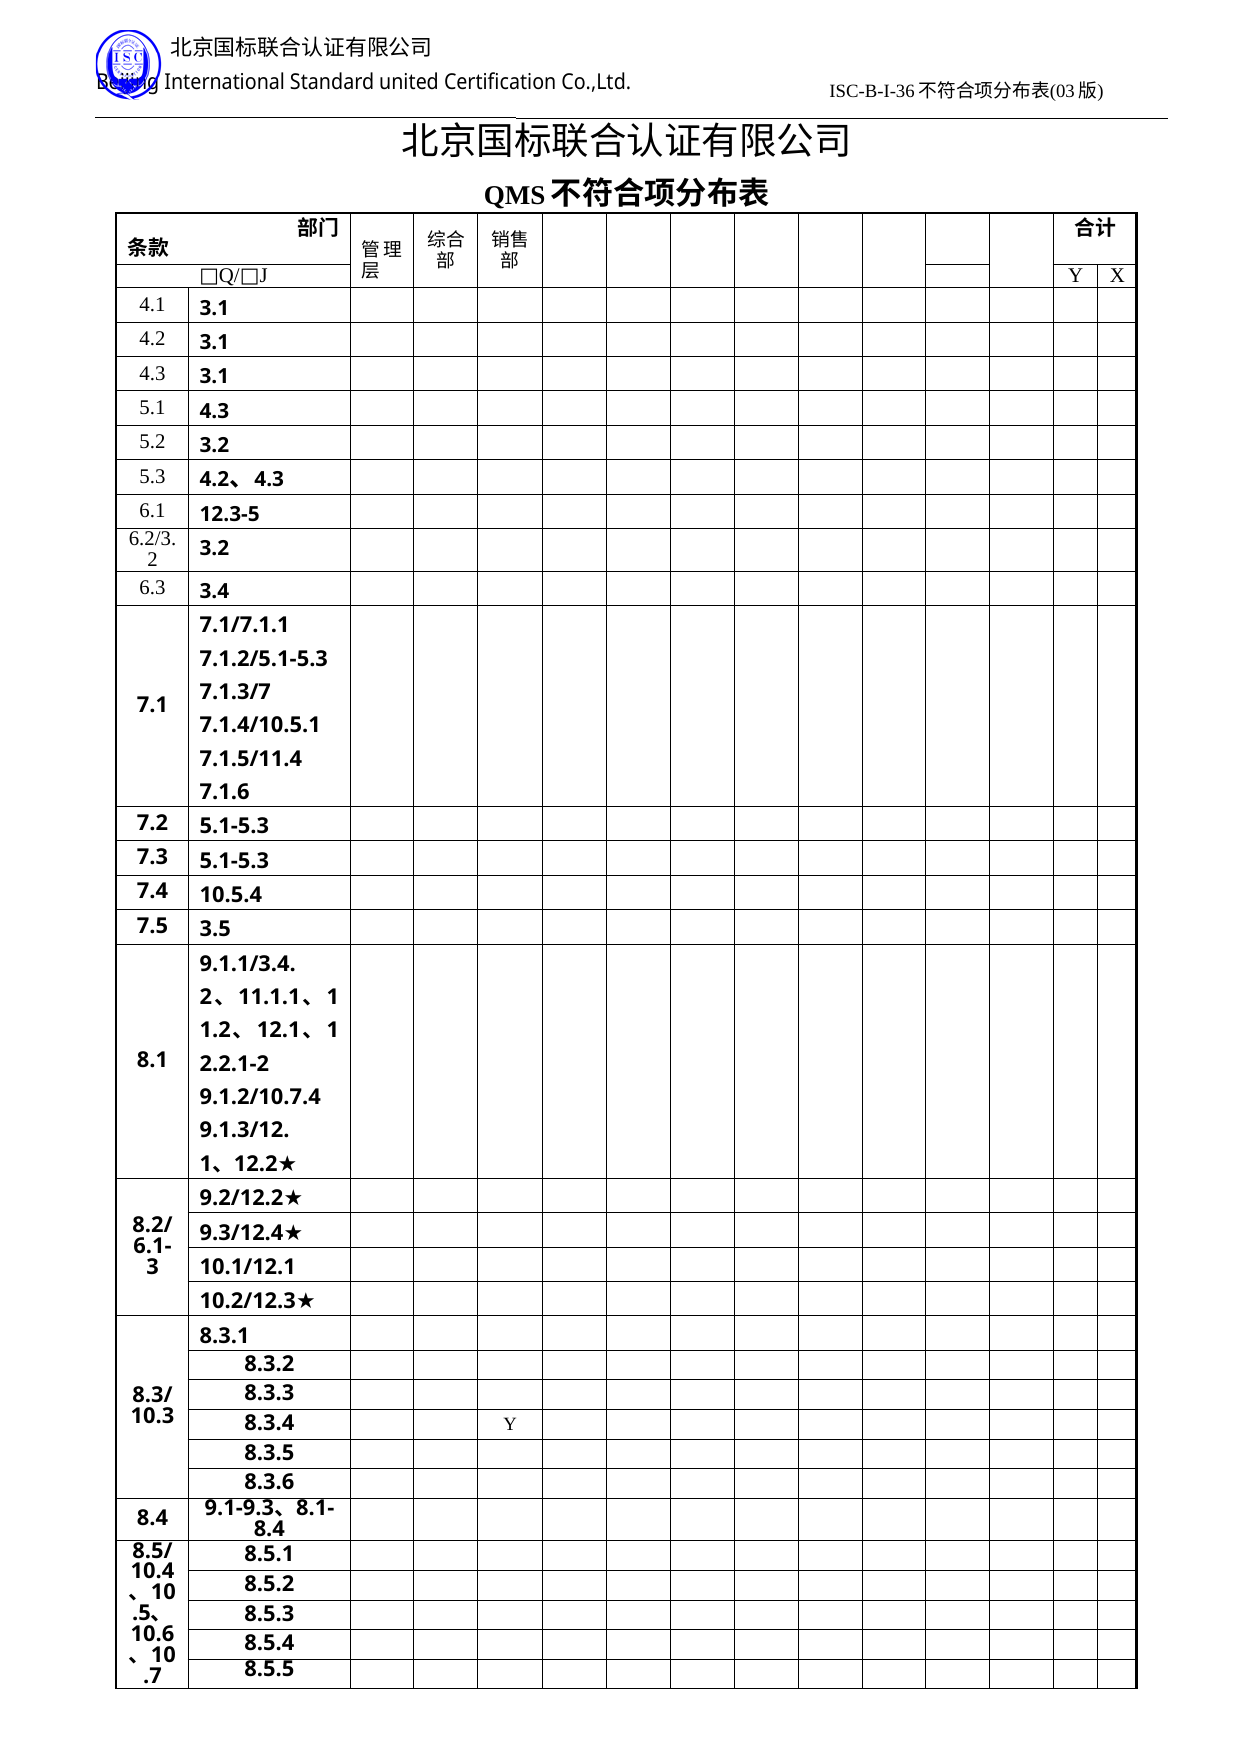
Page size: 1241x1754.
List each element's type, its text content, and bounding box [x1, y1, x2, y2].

table_cell [414, 606, 477, 806]
table_cell [926, 1179, 989, 1212]
table_cell [543, 323, 606, 356]
table_cell [735, 1541, 798, 1570]
table_cell [607, 876, 670, 909]
table_header [799, 214, 862, 287]
table_cell [607, 1601, 670, 1629]
table_cell 4.1 [117, 288, 188, 322]
table_cell [414, 1179, 477, 1212]
table_cell 3.5 [189, 910, 350, 943]
table_cell [414, 1213, 477, 1247]
table_cell [799, 357, 862, 390]
table_cell [1098, 910, 1135, 943]
table_cell [671, 1499, 734, 1540]
table_cell [671, 807, 734, 840]
table_cell [543, 1440, 606, 1468]
table_cell [1054, 288, 1097, 322]
table_cell 10.2/12.3★ [189, 1282, 350, 1315]
table_cell [414, 841, 477, 875]
table_cell [351, 910, 413, 943]
table_cell 8.5.3 [189, 1601, 350, 1629]
table_cell [607, 1541, 670, 1570]
table_cell [735, 357, 798, 390]
table_cell [478, 1499, 542, 1540]
table_cell [478, 606, 542, 806]
table_cell [478, 529, 542, 571]
table_cell [351, 807, 413, 840]
table_cell [735, 323, 798, 356]
table_cell [926, 572, 989, 605]
table_header [990, 214, 1053, 287]
table_cell [478, 1469, 542, 1498]
table_header 销售部 [478, 214, 542, 287]
table_cell [543, 357, 606, 390]
table_cell 8.3.6 [189, 1469, 350, 1498]
table_cell [414, 1282, 477, 1315]
table_cell [926, 1282, 989, 1315]
table_cell [671, 1571, 734, 1599]
table_cell [799, 807, 862, 840]
table_cell [543, 1282, 606, 1315]
table_cell 7.1 [117, 606, 188, 806]
table_cell 3.1 [189, 323, 350, 356]
table_cell [799, 841, 862, 875]
table_cell [671, 1630, 734, 1659]
table_cell [351, 1213, 413, 1247]
table_cell [990, 1410, 1053, 1438]
table_cell [351, 1541, 413, 1570]
table_cell [414, 1380, 477, 1409]
table_cell [671, 1601, 734, 1629]
table_cell [735, 529, 798, 571]
table_cell [607, 288, 670, 322]
table_cell [351, 357, 413, 390]
table_cell [351, 495, 413, 528]
table_cell [1098, 323, 1135, 356]
table_cell [414, 495, 477, 528]
table_cell [863, 910, 925, 943]
table_cell [1054, 606, 1097, 806]
table_cell [926, 1630, 989, 1659]
table_cell [543, 1571, 606, 1599]
text 北京国标联合认证有限公司 [96, 124, 1157, 162]
table_cell [735, 1316, 798, 1350]
table_cell [990, 1440, 1053, 1468]
table_cell [926, 1541, 989, 1570]
table_cell [1054, 1282, 1097, 1315]
table_cell [543, 288, 606, 322]
table_cell [1098, 1601, 1135, 1629]
table_cell [543, 1541, 606, 1570]
table_cell 8.3.3 [189, 1380, 350, 1409]
table_cell [543, 1469, 606, 1498]
table_cell [543, 606, 606, 806]
table_cell [1098, 288, 1135, 322]
table_cell 9.2/12.2★ [189, 1179, 350, 1212]
table_cell [1098, 572, 1135, 605]
table_cell [926, 1351, 989, 1379]
table_header [735, 214, 798, 287]
table_cell [1054, 807, 1097, 840]
table_cell [607, 495, 670, 528]
table_cell [990, 876, 1053, 909]
table_cell [735, 876, 798, 909]
table_cell [1054, 1440, 1097, 1468]
table_cell [671, 426, 734, 459]
table_cell [799, 1499, 862, 1540]
table_cell [735, 460, 798, 493]
table_cell [543, 1248, 606, 1281]
table_cell [351, 391, 413, 425]
table_cell [735, 1410, 798, 1438]
table_cell 9.1.1/3.4.2、11.1.1、11.2、12.1、12.2.1-2 9.1.2/10.7.4 9.1.3/12.1、12.2★ [189, 945, 350, 1178]
table_cell [1054, 1316, 1097, 1350]
table_cell [1098, 945, 1135, 1178]
table_cell [990, 1469, 1053, 1498]
table_cell [478, 572, 542, 605]
table_cell [478, 1380, 542, 1409]
table_cell 5.1 [117, 391, 188, 425]
table_cell [1054, 426, 1097, 459]
table_cell [735, 1660, 798, 1688]
table_cell 7.1/7.1.1 7.1.2/5.1-5.3 7.1.3/7 7.1.4/10.5.1 7.1.5/11.4 7.1.6 [189, 606, 350, 806]
table_cell [799, 606, 862, 806]
table_cell [1054, 841, 1097, 875]
table_cell [1054, 1660, 1097, 1688]
table_cell [926, 1410, 989, 1438]
table_cell 6.2/3.2 [117, 529, 188, 571]
table_cell 3.2 [189, 426, 350, 459]
table_cell [990, 1499, 1053, 1540]
table_cell Y [1054, 265, 1097, 287]
table_header 综合部 [414, 214, 477, 287]
table_cell [926, 529, 989, 571]
table_cell [351, 288, 413, 322]
table_cell 9.1-9.3、8.1-8.4 [189, 1499, 350, 1540]
table_cell [799, 323, 862, 356]
table_cell [990, 1248, 1053, 1281]
table_cell [799, 1410, 862, 1438]
table_cell [607, 391, 670, 425]
table_cell 8.5.2 [189, 1571, 350, 1599]
table_cell [735, 288, 798, 322]
table_cell [478, 1351, 542, 1379]
table_cell [926, 606, 989, 806]
table_cell [990, 841, 1053, 875]
table_cell [351, 323, 413, 356]
table_cell [926, 1316, 989, 1350]
table_cell [799, 460, 862, 493]
table_cell 8.4 [117, 1499, 188, 1540]
table_cell [351, 460, 413, 493]
table_cell [990, 426, 1053, 459]
table_cell [990, 323, 1053, 356]
table_cell [414, 807, 477, 840]
table_cell [863, 1469, 925, 1498]
table_cell [478, 807, 542, 840]
table_cell [863, 1179, 925, 1212]
table_cell 8.2/6.1-3 [117, 1179, 188, 1315]
table_cell [607, 910, 670, 943]
table_cell 3.4 [189, 572, 350, 605]
table_cell [1098, 1660, 1135, 1688]
table_cell [478, 1660, 542, 1688]
table_cell [351, 1601, 413, 1629]
table_cell [543, 391, 606, 425]
table_cell [414, 910, 477, 943]
table_cell [478, 357, 542, 390]
table_cell 5.2 [117, 426, 188, 459]
table_cell [607, 1410, 670, 1438]
table_cell 8.5.1 [189, 1541, 350, 1570]
table_cell [1098, 841, 1135, 875]
table_cell [671, 529, 734, 571]
table_cell [863, 1410, 925, 1438]
table_cell [607, 1213, 670, 1247]
table_cell [478, 1213, 542, 1247]
table_header 管理层 [351, 214, 413, 287]
table_cell [1098, 1630, 1135, 1659]
table_cell 10.1/12.1 [189, 1248, 350, 1281]
table_cell [543, 1499, 606, 1540]
table_cell [799, 1282, 862, 1315]
table_cell [1054, 1541, 1097, 1570]
table_cell [863, 460, 925, 493]
table_cell [926, 1380, 989, 1409]
table_cell [863, 1630, 925, 1659]
table_cell [351, 1351, 413, 1379]
table_cell [671, 1316, 734, 1350]
table_cell [414, 1571, 477, 1599]
table_cell [1098, 1499, 1135, 1540]
table_cell [926, 876, 989, 909]
table_cell [735, 841, 798, 875]
table_cell [799, 1601, 862, 1629]
table_cell 8.3.4 [189, 1410, 350, 1438]
table_cell [926, 323, 989, 356]
table_cell [863, 1499, 925, 1540]
table_cell [671, 1380, 734, 1409]
table_cell [607, 807, 670, 840]
table_cell [799, 910, 862, 943]
table_cell [543, 1179, 606, 1212]
table_cell [607, 460, 670, 493]
table_cell [863, 807, 925, 840]
table_cell [990, 1660, 1053, 1688]
table_cell [543, 1213, 606, 1247]
table_cell [1098, 1541, 1135, 1570]
table_cell [607, 1179, 670, 1212]
table_cell [478, 323, 542, 356]
table_cell [799, 1213, 862, 1247]
table_cell [1098, 807, 1135, 840]
table_cell [414, 460, 477, 493]
table_cell [990, 391, 1053, 425]
table_cell [735, 1601, 798, 1629]
table_cell [1054, 1351, 1097, 1379]
table_cell [735, 1571, 798, 1599]
table_cell [478, 391, 542, 425]
table_cell [1098, 1179, 1135, 1212]
table_cell [351, 606, 413, 806]
table_cell [1054, 876, 1097, 909]
table_cell [478, 1179, 542, 1212]
table_cell [671, 945, 734, 1178]
table_cell [863, 841, 925, 875]
table_cell Y [478, 1410, 542, 1438]
table_cell [543, 1660, 606, 1688]
table_cell 6.3 [117, 572, 188, 605]
table_cell [926, 841, 989, 875]
table_cell [1098, 529, 1135, 571]
table_cell [351, 1499, 413, 1540]
table_cell [351, 841, 413, 875]
table_cell [414, 323, 477, 356]
table_cell 5.3 [117, 460, 188, 493]
table_cell [414, 1351, 477, 1379]
table_header 部门 条款 [117, 214, 350, 264]
table_cell [735, 1248, 798, 1281]
table_cell [863, 323, 925, 356]
table_cell [351, 426, 413, 459]
table_cell [414, 426, 477, 459]
table_cell [543, 529, 606, 571]
table_cell [863, 495, 925, 528]
table_cell [543, 1316, 606, 1350]
table_cell [478, 426, 542, 459]
table_cell [926, 1248, 989, 1281]
table_cell [607, 606, 670, 806]
table_cell [990, 1179, 1053, 1212]
table_cell [478, 1248, 542, 1281]
table_cell [735, 1213, 798, 1247]
table_cell [478, 910, 542, 943]
table_cell [863, 391, 925, 425]
table_cell [414, 1316, 477, 1350]
table_cell 12.3-5 [189, 495, 350, 528]
table_cell 7.2 [117, 807, 188, 840]
table_cell [799, 1351, 862, 1379]
table_cell [1054, 391, 1097, 425]
table_cell [1054, 1248, 1097, 1281]
table_cell [990, 910, 1053, 943]
table_cell 8.5.4 [189, 1630, 350, 1659]
table_cell [543, 1380, 606, 1409]
table_cell [1054, 1179, 1097, 1212]
table_cell [543, 1601, 606, 1629]
table_cell 3.1 [189, 357, 350, 390]
table_cell [414, 1630, 477, 1659]
table_cell [926, 1469, 989, 1498]
table_cell [543, 426, 606, 459]
table_cell [799, 1541, 862, 1570]
table_cell [990, 1380, 1053, 1409]
table_cell [990, 606, 1053, 806]
table_cell [351, 529, 413, 571]
table_cell [990, 460, 1053, 493]
table_cell [1054, 1380, 1097, 1409]
table_cell [990, 572, 1053, 605]
table_cell [414, 391, 477, 425]
table_cell [607, 1660, 670, 1688]
table_cell [351, 1630, 413, 1659]
table_cell [351, 1316, 413, 1350]
table_cell 4.3 [117, 357, 188, 390]
table_cell [351, 1179, 413, 1212]
table_cell [799, 945, 862, 1178]
table_cell [1098, 1410, 1135, 1438]
table_cell [990, 288, 1053, 322]
table_cell 9.3/12.4★ [189, 1213, 350, 1247]
table_cell [735, 910, 798, 943]
table_cell [607, 1380, 670, 1409]
table_cell [414, 1248, 477, 1281]
table_cell [926, 265, 989, 287]
table_cell 3.2 [189, 529, 350, 571]
table_cell [478, 841, 542, 875]
table_cell [671, 1541, 734, 1570]
table_cell [1054, 495, 1097, 528]
table_cell [351, 945, 413, 1178]
table_cell [351, 1469, 413, 1498]
table_cell [863, 1440, 925, 1468]
table_cell [607, 323, 670, 356]
table_cell [1054, 1469, 1097, 1498]
table_cell [735, 945, 798, 1178]
table_cell 4.2 [117, 323, 188, 356]
table_cell [799, 391, 862, 425]
table_cell [1054, 945, 1097, 1178]
table_cell [863, 1601, 925, 1629]
table_cell [351, 1248, 413, 1281]
table_cell [926, 288, 989, 322]
table_cell [607, 945, 670, 1178]
table_cell [990, 1213, 1053, 1247]
table_cell [863, 1380, 925, 1409]
table_cell [414, 1499, 477, 1540]
table_cell [478, 1282, 542, 1315]
table_cell [799, 1316, 862, 1350]
table_cell [607, 1440, 670, 1468]
table_cell 8.3.1 [189, 1316, 350, 1350]
table_cell [351, 1282, 413, 1315]
table_cell [735, 1630, 798, 1659]
table_cell 7.4 [117, 876, 188, 909]
table_cell [671, 357, 734, 390]
table_cell [543, 1410, 606, 1438]
table_cell [926, 460, 989, 493]
table_cell [799, 1380, 862, 1409]
table_cell [863, 876, 925, 909]
table_cell [543, 910, 606, 943]
table_header [543, 214, 606, 287]
table_cell [1054, 910, 1097, 943]
table_cell [607, 1248, 670, 1281]
table_cell [607, 426, 670, 459]
table_cell [478, 1541, 542, 1570]
table_cell [1098, 1282, 1135, 1315]
table_cell [478, 495, 542, 528]
table_cell [543, 841, 606, 875]
table_cell X [1098, 265, 1135, 287]
table_cell [863, 1660, 925, 1688]
table_cell [799, 1571, 862, 1599]
table_cell [414, 288, 477, 322]
table_cell [863, 288, 925, 322]
table_cell [1098, 1469, 1135, 1498]
table_cell [926, 1571, 989, 1599]
table_cell [735, 572, 798, 605]
table_cell [799, 288, 862, 322]
table_cell [671, 323, 734, 356]
table_cell [671, 391, 734, 425]
table_cell 6.1 [117, 495, 188, 528]
table_cell [863, 945, 925, 1178]
table_cell [478, 1440, 542, 1468]
table_cell [735, 1282, 798, 1315]
table_cell [607, 841, 670, 875]
table_cell □Q/□J [117, 265, 350, 287]
table_cell [351, 876, 413, 909]
table_cell [990, 495, 1053, 528]
table_cell [1098, 1440, 1135, 1468]
table_cell [1098, 460, 1135, 493]
table_cell 8.3.2 [189, 1351, 350, 1379]
table_cell [1098, 426, 1135, 459]
table_cell [735, 1179, 798, 1212]
table_cell [863, 1541, 925, 1570]
table_cell [1098, 1248, 1135, 1281]
table_cell [926, 495, 989, 528]
table_cell [990, 1351, 1053, 1379]
table_cell [478, 876, 542, 909]
table_cell [351, 1410, 413, 1438]
table_cell [671, 841, 734, 875]
table_cell [799, 426, 862, 459]
table_cell [607, 1499, 670, 1540]
table_cell [351, 572, 413, 605]
table_cell 5.1-5.3 [189, 841, 350, 875]
table_cell [863, 426, 925, 459]
table_cell [863, 1282, 925, 1315]
table_cell [799, 495, 862, 528]
table_cell [1054, 1213, 1097, 1247]
table_cell [799, 1179, 862, 1212]
table_cell [543, 945, 606, 1178]
table_cell [735, 495, 798, 528]
table_cell [607, 529, 670, 571]
table_cell [863, 606, 925, 806]
table_cell [1098, 391, 1135, 425]
table_cell [735, 1440, 798, 1468]
table_cell [414, 572, 477, 605]
table_cell [1098, 357, 1135, 390]
table_cell [799, 1469, 862, 1498]
table_cell [799, 1248, 862, 1281]
table_cell [863, 1316, 925, 1350]
table_cell [543, 1630, 606, 1659]
table_cell [735, 1351, 798, 1379]
table_cell 8.1 [117, 945, 188, 1178]
table_cell [671, 1179, 734, 1212]
table_cell [607, 1630, 670, 1659]
table_cell [671, 910, 734, 943]
table_header [607, 214, 670, 287]
table_cell [1098, 495, 1135, 528]
table_cell [543, 876, 606, 909]
table_cell 7.3 [117, 841, 188, 875]
table_cell [478, 1630, 542, 1659]
table_cell [863, 529, 925, 571]
table_cell [990, 945, 1053, 1178]
table_cell [478, 460, 542, 493]
table_cell [1054, 1410, 1097, 1438]
table_cell [926, 1660, 989, 1688]
table_cell [607, 1316, 670, 1350]
picture [95, 30, 163, 99]
table_cell [926, 1440, 989, 1468]
table_cell [607, 1469, 670, 1498]
table_cell 8.3.5 [189, 1440, 350, 1468]
table_cell [671, 876, 734, 909]
table_cell [1098, 1213, 1135, 1247]
table_header [926, 214, 989, 264]
table_cell [414, 945, 477, 1178]
table_cell [671, 1469, 734, 1498]
table_cell [926, 807, 989, 840]
table_cell [926, 910, 989, 943]
table_cell [478, 288, 542, 322]
table_cell [1054, 1499, 1097, 1540]
table_cell 10.5.4 [189, 876, 350, 909]
table_cell [607, 572, 670, 605]
table_cell [1098, 1380, 1135, 1409]
table_cell [543, 460, 606, 493]
table_cell [1098, 876, 1135, 909]
table_cell [735, 391, 798, 425]
table_cell [671, 460, 734, 493]
text QMS不符合项分布表 [96, 174, 1157, 212]
table_cell [543, 495, 606, 528]
table_cell [671, 1282, 734, 1315]
table_cell [478, 1316, 542, 1350]
table_cell [671, 1248, 734, 1281]
table_cell [607, 357, 670, 390]
table_cell [607, 1571, 670, 1599]
table_cell [799, 1660, 862, 1688]
table_cell [671, 1440, 734, 1468]
table_cell [863, 357, 925, 390]
table_cell 4.3 [189, 391, 350, 425]
table_cell 4.2、4.3 [189, 460, 350, 493]
table_cell [799, 876, 862, 909]
table_header [863, 214, 925, 287]
table_cell [990, 1316, 1053, 1350]
table_cell 8.5/10.4、10.5、10.6、10.7 [117, 1541, 188, 1688]
table_cell [799, 529, 862, 571]
table_cell [478, 1571, 542, 1599]
table_cell [1054, 323, 1097, 356]
table_cell [1098, 1351, 1135, 1379]
table_cell [926, 357, 989, 390]
table_cell [990, 1630, 1053, 1659]
table_cell [863, 1571, 925, 1599]
table_cell [414, 1601, 477, 1629]
table_cell [671, 1410, 734, 1438]
table_cell [1054, 1630, 1097, 1659]
table_cell [990, 357, 1053, 390]
table_cell [671, 1660, 734, 1688]
table_cell [735, 1499, 798, 1540]
table_cell [543, 1351, 606, 1379]
table_cell [735, 807, 798, 840]
table_cell 5.1-5.3 [189, 807, 350, 840]
table_header 合计 [1054, 214, 1135, 264]
table_cell [926, 1213, 989, 1247]
table_cell [1054, 572, 1097, 605]
table_cell [351, 1571, 413, 1599]
table_cell [1054, 357, 1097, 390]
table_cell [863, 572, 925, 605]
table_cell [735, 1469, 798, 1498]
table_cell [351, 1660, 413, 1688]
table_cell [799, 1440, 862, 1468]
table_cell [671, 288, 734, 322]
table_cell [735, 606, 798, 806]
table_cell [1098, 606, 1135, 806]
table_cell [414, 1660, 477, 1688]
table_header [671, 214, 734, 287]
table_cell [414, 1410, 477, 1438]
table_cell [414, 357, 477, 390]
table_cell [351, 1440, 413, 1468]
table_cell [926, 426, 989, 459]
table_cell [671, 495, 734, 528]
table_cell 8.3/ 10.3 [117, 1316, 188, 1498]
table_cell [926, 391, 989, 425]
table_cell [414, 1440, 477, 1468]
table_cell [990, 1601, 1053, 1629]
table_cell [735, 426, 798, 459]
table_cell [990, 1541, 1053, 1570]
table_cell 8.5.5 [189, 1660, 350, 1688]
table_cell [990, 1571, 1053, 1599]
table_cell [414, 1541, 477, 1570]
table_cell [478, 1601, 542, 1629]
table_cell [1054, 529, 1097, 571]
table_cell [735, 1380, 798, 1409]
table_cell [1098, 1571, 1135, 1599]
table_cell [863, 1213, 925, 1247]
table_cell [926, 945, 989, 1178]
table_cell [926, 1499, 989, 1540]
table_cell [990, 807, 1053, 840]
table_cell [414, 529, 477, 571]
table_cell [990, 529, 1053, 571]
table_cell [671, 606, 734, 806]
table_cell [1054, 460, 1097, 493]
table_cell [1098, 1316, 1135, 1350]
table_cell [799, 1630, 862, 1659]
table_cell [671, 1351, 734, 1379]
table_cell [414, 876, 477, 909]
table_cell 3.1 [189, 288, 350, 322]
table_cell [478, 945, 542, 1178]
table_cell 7.5 [117, 910, 188, 943]
table_cell [1054, 1571, 1097, 1599]
table_cell [990, 1282, 1053, 1315]
table_cell [671, 572, 734, 605]
table_cell [607, 1351, 670, 1379]
table_cell [1054, 1601, 1097, 1629]
table_cell [543, 807, 606, 840]
table_cell [607, 1282, 670, 1315]
table_cell [863, 1248, 925, 1281]
table_cell [414, 1469, 477, 1498]
table_cell [543, 572, 606, 605]
table_cell [863, 1351, 925, 1379]
table_cell [351, 1380, 413, 1409]
table_cell [671, 1213, 734, 1247]
table_cell [926, 1601, 989, 1629]
table_cell [799, 572, 862, 605]
